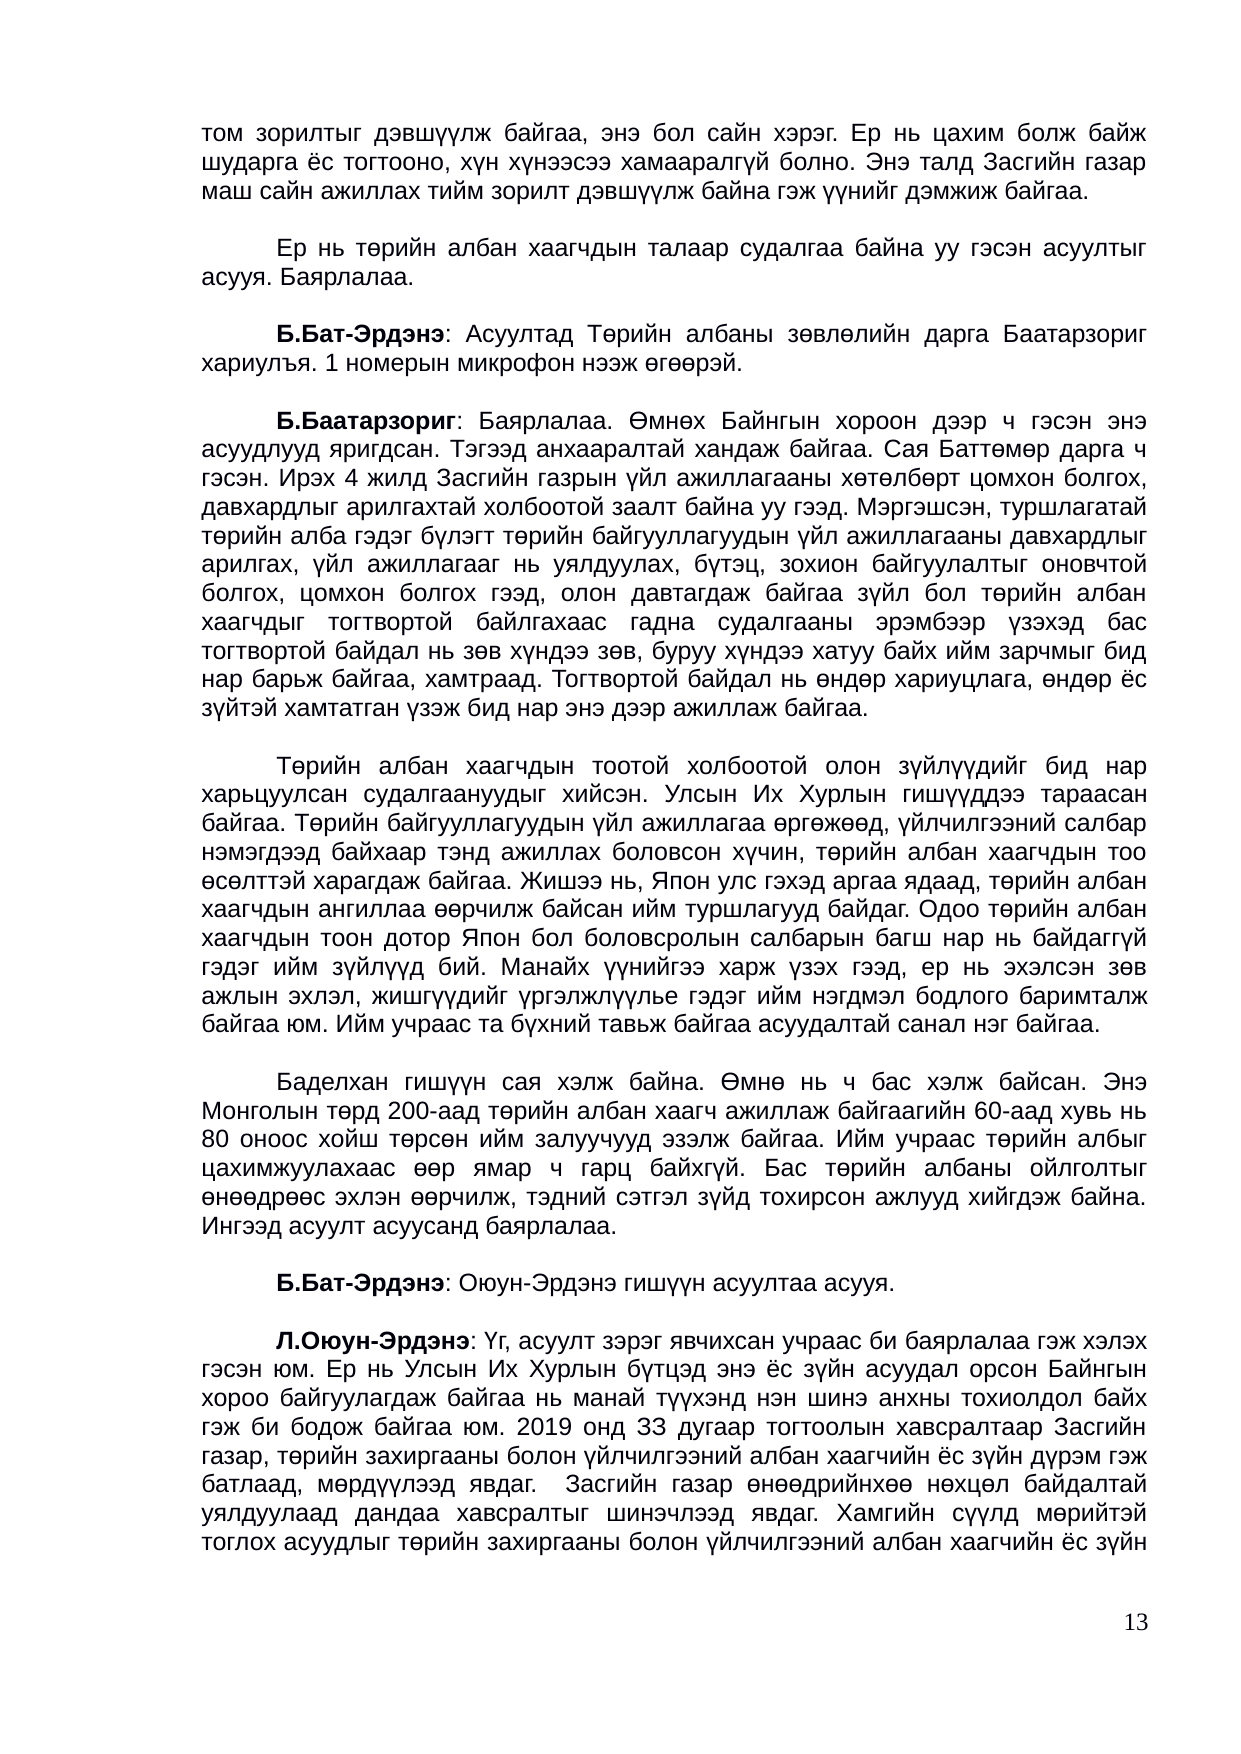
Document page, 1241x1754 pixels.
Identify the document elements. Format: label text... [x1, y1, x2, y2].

text Баделхан гишүүн сая хэлж байна. Өмнө нь ч бас хэлж байсан. Энэ Монголын төрд 200-аад төрийн албан хаагч ажиллаж байгаагийн 60-аад хувь нь 80 оноос хойш төрсөн ийм залуучууд эзэлж байгаа. Ийм учраас төрийн албыг цахимжуулахаас өөр ямар ч гарц байхгүй. Бас төрийн албаны ойлголтыг өнөөдрөөс эхлэн өөрчилж, тэдний сэтгэл зүйд тохирсон ажлууд хийгдэж байна. Ингээд асуулт асуусанд баярлалаа. [201, 1067, 1148, 1239]
text Б.Баатарзориг: Баярлалаа. Өмнөх Байнгын хороон дээр ч гэсэн энэ асуудлууд яригдсан. Тэгээд анхааралтай хандаж байгаа. Сая Баттөмөр дарга ч гэсэн. Ирэх 4 жилд Засгийн газрын үйл ажиллагааны хөтөлбөрт цомхон болгох, давхардлыг арилгахтай холбоотой заалт байна уу гээд. Мэргэшсэн, туршлагатай төрийн алба гэдэг бүлэгт төрийн байгууллагуудын үйл ажиллагааны давхардлыг арилгах, үйл ажиллагааг нь уялдуулах, бүтэц, зохион байгуулалтыг оновчтой болгох, цомхон болгох гээд, олон давтагдаж байгаа зүйл бол төрийн албан хаагчдыг тогтвортой байлгахаас гадна судалгааны эрэмбээр үзэхэд бас тогтвортой байдал нь зөв хүндээ зөв, буруу хүндээ хатуу байх ийм зарчмыг бид нар барьж байгаа, хамтраад. Тогтвортой байдал нь өндөр хариуцлага, өндөр ёс зүйтэй хамтатган үзэж бид нар энэ дээр ажиллаж байгаа. [201, 406, 1148, 722]
text Б.Бат-Эрдэнэ: Асуултад Төрийн албаны зөвлөлийн дарга Баатарзориг хариулъя. 1 номерын микрофон нээж өгөөрэй. [201, 319, 1148, 377]
text Төрийн албан хаагчдын тоотой холбоотой олон зүйлүүдийг бид нар харьцуулсан судалгаануудыг хийсэн. Улсын Их Хурлын гишүүддээ тараасан байгаа. Төрийн байгууллагуудын үйл ажиллагаа өргөжөөд, үйлчилгээний салбар нэмэгдээд байхаар тэнд ажиллах боловсон хүчин, төрийн албан хаагчдын тоо өсөлттэй харагдаж байгаа. Жишээ нь, Япон улс гэхэд аргаа ядаад, төрийн албан хаагчдын ангиллаа өөрчилж байсан ийм туршлагууд байдаг. Одоо төрийн албан хаагчдын тоон дотор Япон бол боловсролын салбарын багш нар нь байдаггүй гэдэг ийм зүйлүүд бий. Манайх үүнийгээ харж үзэх гээд, ер нь эхэлсэн зөв ажлын эхлэл, жишгүүдийг үргэлжлүүлье гэдэг ийм нэгдмэл бодлого баримталж байгаа юм. Ийм учраас та бүхний тавьж байгаа асуудалтай санал нэг байгаа. [201, 751, 1148, 1038]
text Б.Бат-Эрдэнэ: Оюун-Эрдэнэ гишүүн асуултаа асууя. [201, 1268, 1148, 1297]
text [201, 1326, 1148, 1556]
text Ер нь төрийн албан хаагчдын талаар судалгаа байна уу гэсэн асуултыг асууя. Баярлалаа. [201, 233, 1148, 291]
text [201, 118, 1148, 204]
